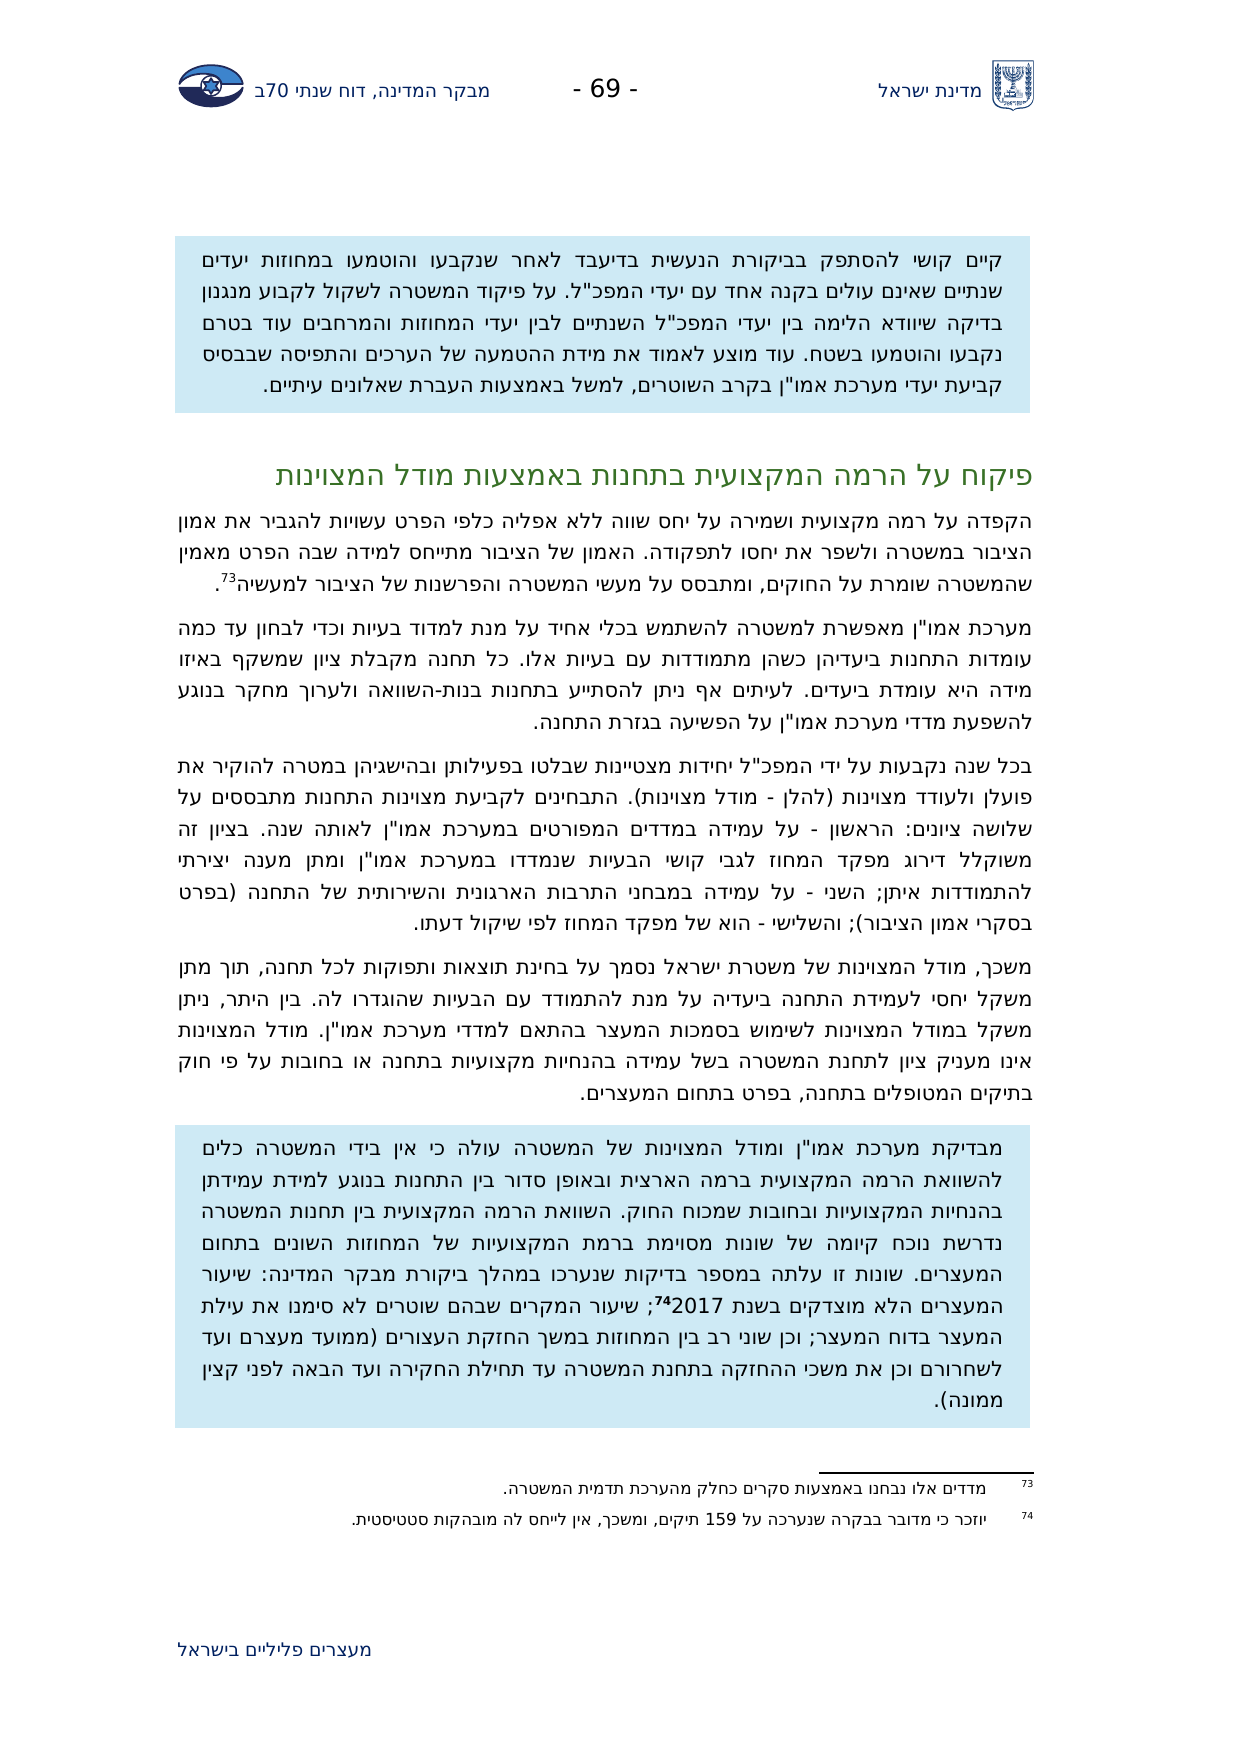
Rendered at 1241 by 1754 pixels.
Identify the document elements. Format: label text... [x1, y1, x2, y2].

text בכל שנה נקבעות על ידי המפכ"ל יחידות מצטיינות שבלטו בפעילותן ובהישגיהן במטרה להוקיר את פועלן ולעודד מצוינות (להלן - מודל מצוינות). התבחינים לקביעת מצוינות התחנות מתבססים על שלושה ציונים: הראשון - על עמידה במדדים המפורטים במערכת אמו"ן לאותה שנה. בציון זה משוקלל דירוג מפקד המחוז לגבי קושי הבעיות שנמדדו במערכת אמו"ן ומתן מענה יצירתי להתמודדות איתן; השני - על עמידה במבחני התרבות הארגונית והשירותית של התחנה (בפרט בסקרי אמון הציבור); והשלישי - הוא של מפקד המחוז לפי שיקול דעתו. [177, 754, 1033, 935]
text מבדיקת מערכת אמו"ן ומודל המצוינות של המשטרה עולה כי אין בידי המשטרה כלים להשוואת הרמה המקצועית ברמה הארצית ובאופן סדור בין התחנות בנוגע למידת עמידתן בהנחיות המקצועיות ובחובות שמכוח החוק. השוואת הרמה המקצועית בין תחנות המשטרה נדרשת נוכח קיומה של שונות מסוימת ברמת המקצועיות של המחוזות השונים בתחום המעצרים. שונות זו עלתה במספר בדיקות שנערכו במהלך ביקורת מבקר המדינה: שיעור המעצרים הלא מוצדקים בשנת 2017; שיעור המקרים שבהם שוטרים לא סימנו את עילת המעצר בדוח המעצר; וכן שוני רב בין המחוזות במשך החזקת העצורים (ממועד מעצרם ועד לשחרורם וכן את משכי ההחזקה בתחנת המשטרה עד תחילת החקירה ועד הבאה לפני קצין ממונה). [178, 1128, 1027, 1425]
text פיקוח על הרמה המקצועית בתחנות באמצעות מודל המצוינות [177, 458, 1033, 492]
text קיים קושי להסתפק בביקורת הנעשית בדיעבד לאחר שנקבעו והוטמעו במחוזות יעדים שנתיים שאינם עולים בקנה אחד עם יעדי המפכ"ל. על פיקוד המשטרה לשקול לקבוע מנגנון בדיקה שיוודא הלימה בין יעדי המפכ"ל השנתיים לבין יעדי המחוזות והמרחבים עוד בטרם נקבעו והוטמעו בשטח. עוד מוצע לאמוד את מידת ההטמעה של הערכים והתפיסה שבבסיס קביעת יעדי מערכת אמו"ן בקרב השוטרים, למשל באמצעות העברת שאלונים עיתיים. [178, 239, 1027, 410]
text הקפדה על רמה מקצועית ושמירה על יחס שווה ללא אפליה כלפי הפרט עשויות להגביר את אמון הציבור במשטרה ולשפר את יחסו לתפקודה. האמון של הציבור מתייחס למידה שבה הפרט מאמין שהמשטרה שומרת על החוקים, ומתבסס על מעשי המשטרה והפרשנות של הציבור למעשיה. [177, 509, 1033, 596]
text מערכת אמו"ן מאפשרת למשטרה להשתמש בכלי אחיד על מנת למדוד בעיות וכדי לבחון עד כמה עומדות התחנות ביעדיהן כשהן מתמודדות עם בעיות אלו. כל תחנה מקבלת ציון שמשקף באיזו מידה היא עומדת ביעדים. לעיתים אף ניתן להסתייע בתחנות בנות-השוואה ולערוך מחקר בנוגע להשפעת מדדי מערכת אמו"ן על הפשיעה בגזרת התחנה. [177, 616, 1033, 734]
text משכך, מודל המצוינות של משטרת ישראל נסמך על בחינת תוצאות ותפוקות לכל תחנה, תוך מתן משקל יחסי לעמידת התחנה ביעדיה על מנת להתמודד עם הבעיות שהוגדרו לה. בין היתר, ניתן משקל במודל המצוינות לשימוש בסמכות המעצר בהתאם למדדי מערכת אמו"ן. מודל המצוינות אינו מעניק ציון לתחנת המשטרה בשל עמידה בהנחיות מקצועיות בתחנה או בחובות על פי חוק בתיקים המטופלים בתחנה, בפרט בתחום המעצרים. [177, 955, 1033, 1105]
